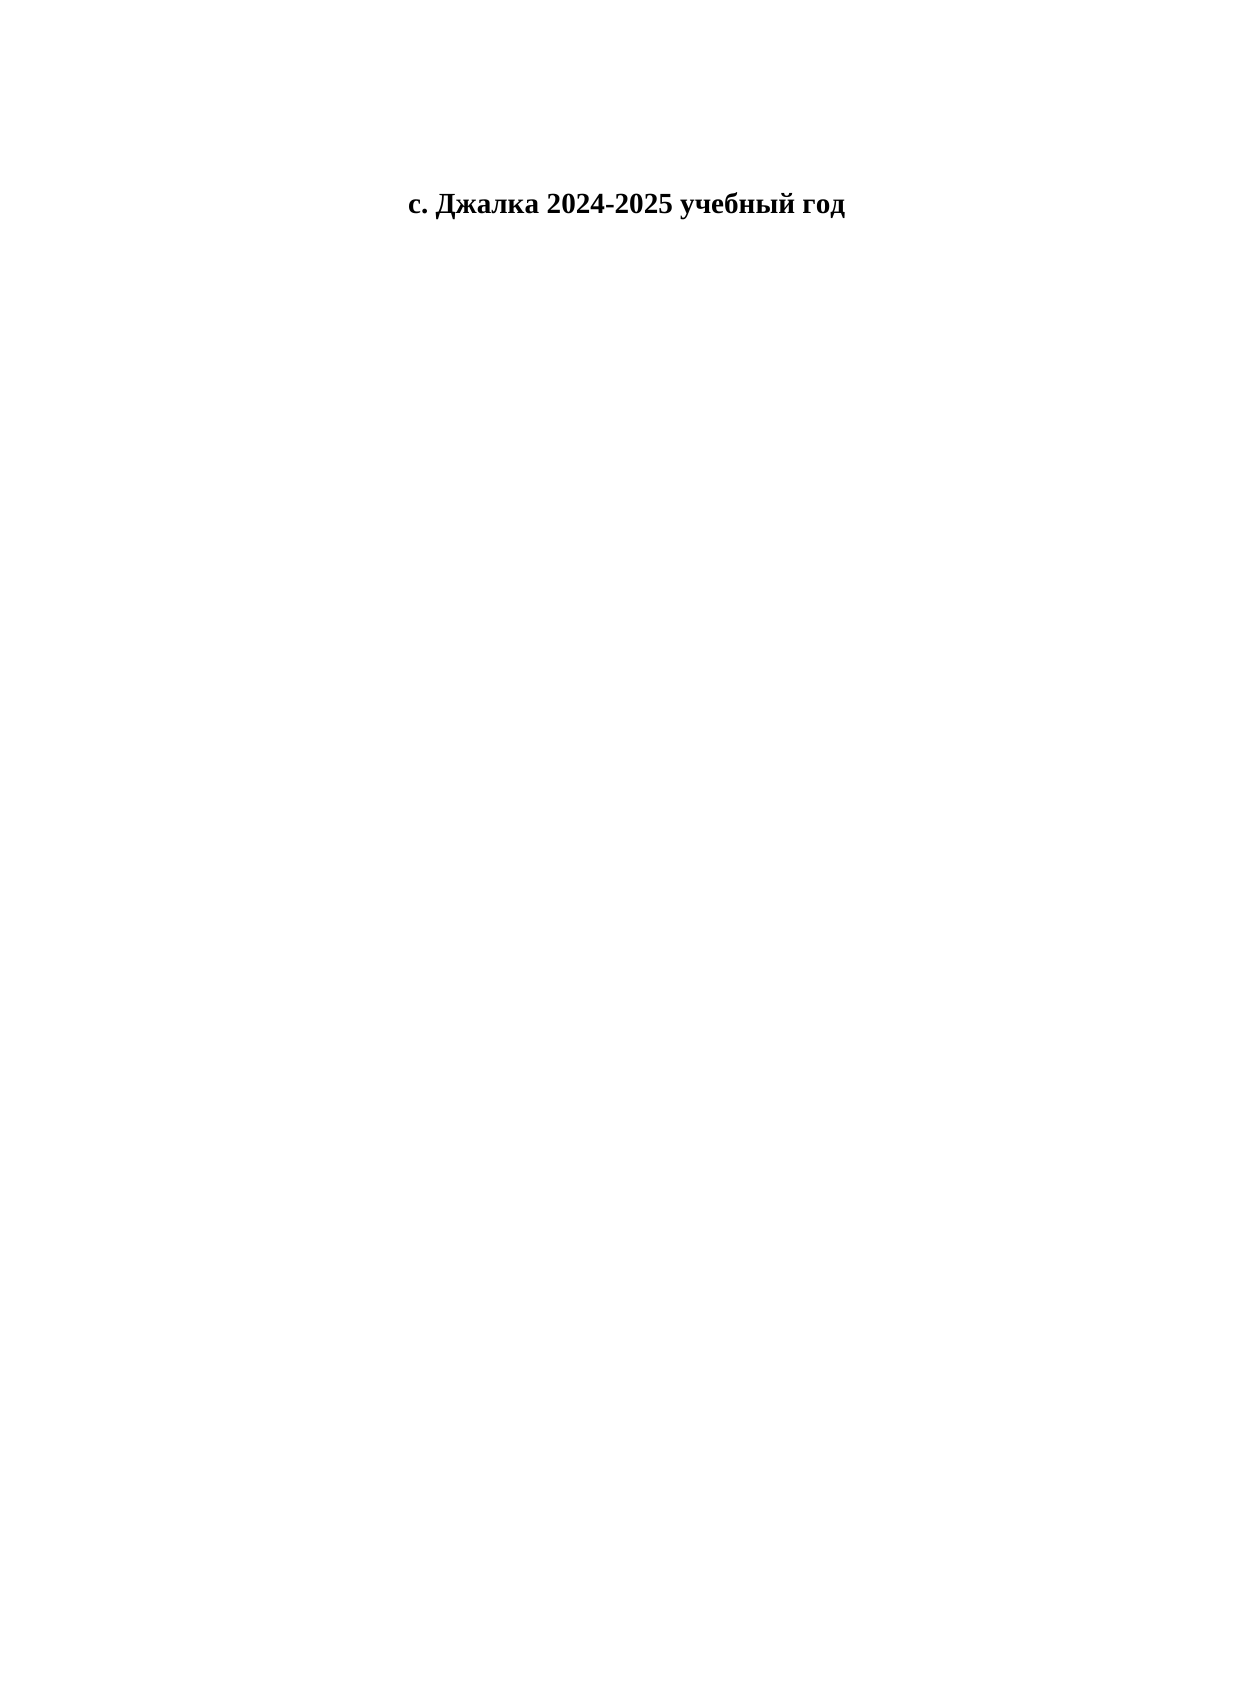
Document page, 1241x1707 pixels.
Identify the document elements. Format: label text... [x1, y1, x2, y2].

text с. Джалка 2024-2025 учебный год [162, 186, 1090, 219]
